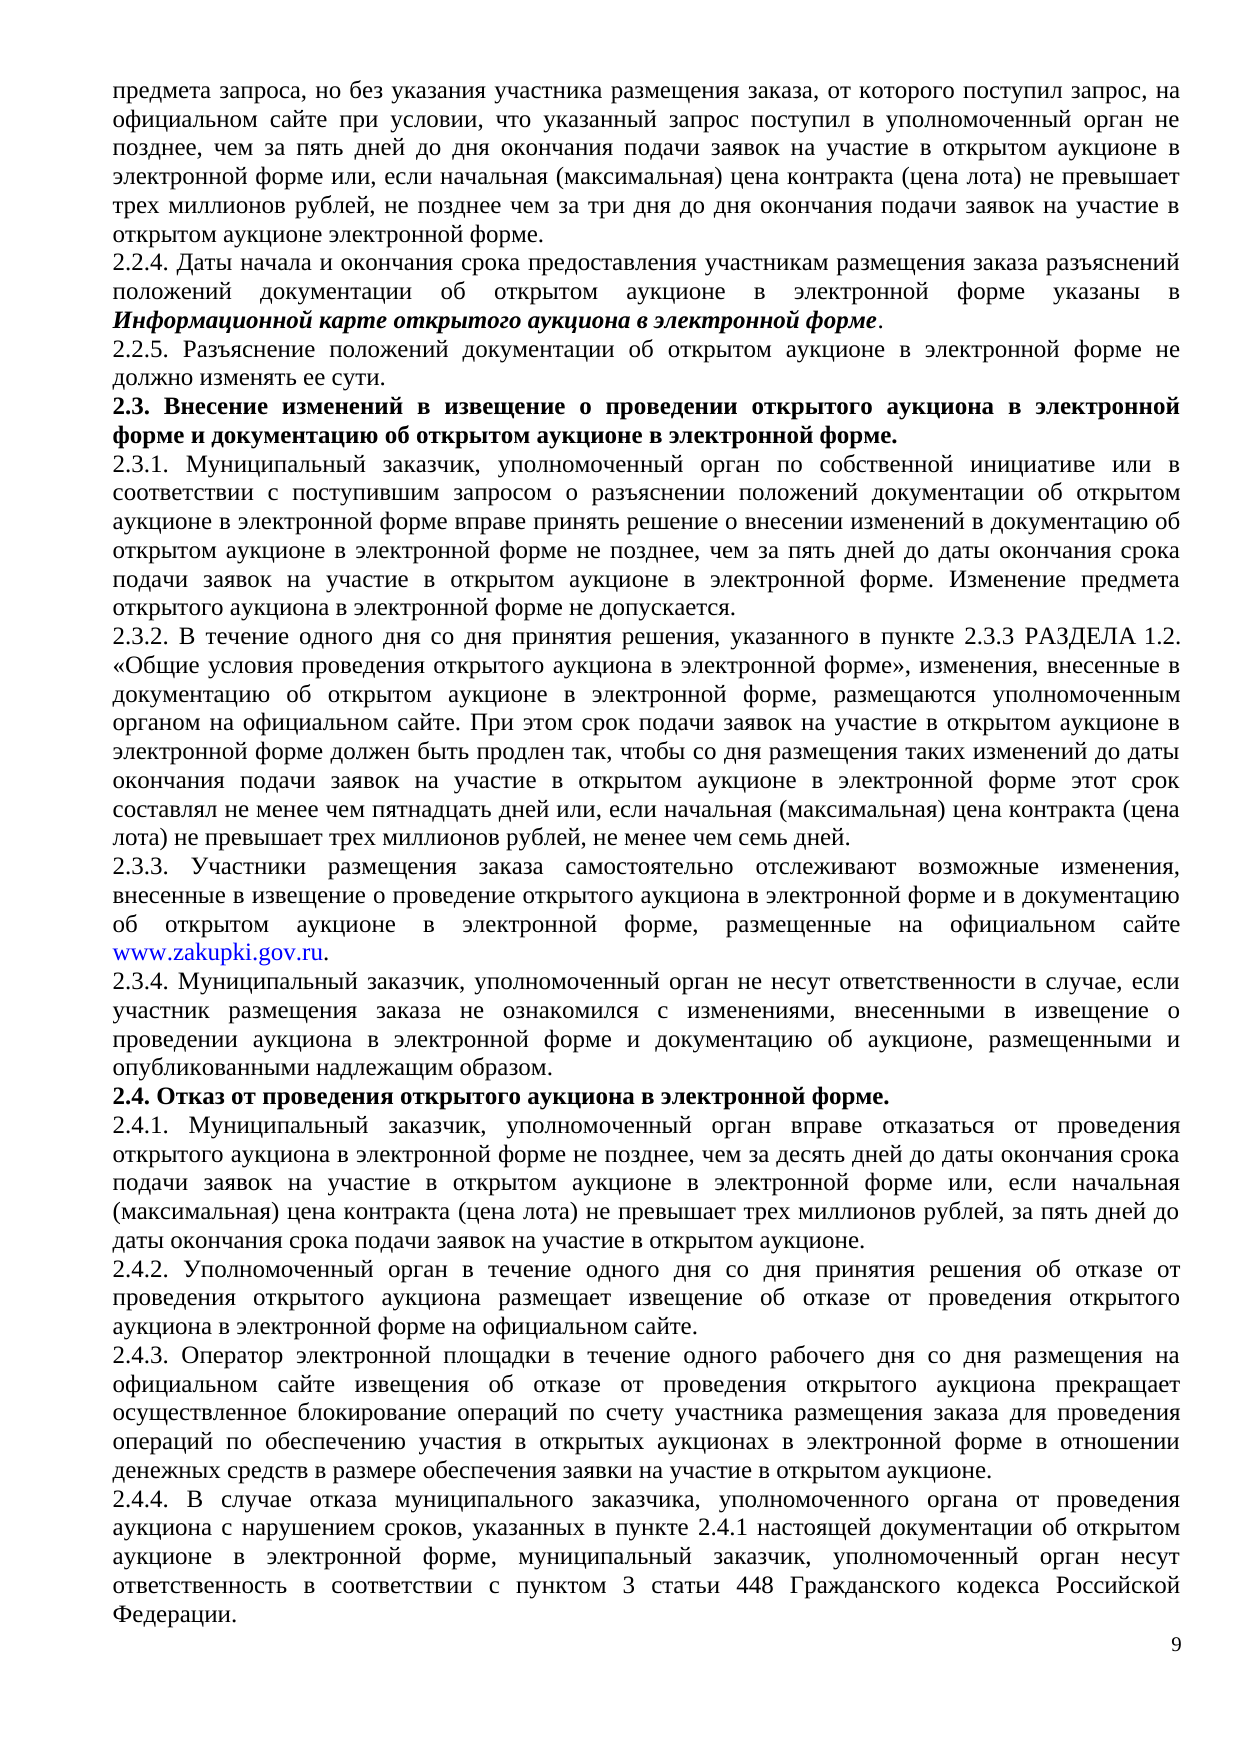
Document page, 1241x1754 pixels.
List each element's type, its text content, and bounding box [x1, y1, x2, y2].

text 2.3.4. Муниципальный заказчик, уполномоченный орган не несут ответственности в случае, если участник размещения заказа не ознакомился с изменениями, внесенными в извещение о проведении аукциона в электронной форме и документацию об аукционе, размещенными и опубликованными надлежащим образом. [112, 966, 1181, 1081]
text 2.3.2. В течение одного дня со дня принятия решения, указанного в пункте 2.3.3 РАЗДЕЛА 1.2. «Общие условия проведения открытого аукциона в электронной форме», изменения, внесенные в документацию об открытом аукционе в электронной форме, размещаются уполномоченным органом на официальном сайте. При этом срок подачи заявок на участие в открытом аукционе в электронной форме должен быть продлен так, чтобы со дня размещения таких изменений до даты окончания подачи заявок на участие в открытом аукционе в электронной форме этот срок составлял не менее чем пятнадцать дней или, если начальная (максимальная) цена контракта (цена лота) не превышает трех миллионов рублей, не менее чем семь дней. [112, 621, 1181, 851]
text 2.4.4. В случае отказа муниципального заказчика, уполномоченного органа от проведения аукциона с нарушением сроков, указанных в пункте 2.4.1 настоящей документации об открытом аукционе в электронной форме, муниципальный заказчик, уполномоченный орган несут ответственность в соответствии с пунктом 3 статьи 448 Гражданского кодекса Российской Федерации. [112, 1484, 1181, 1627]
text 2.2.5. Разъяснение положений документации об открытом аукционе в электронной форме не должно изменять ее сути. [112, 334, 1181, 391]
text 2.3. Внесение изменений в извещение о проведении открытого аукциона в электронной форме и документацию об открытом аукционе в электронной форме. [112, 391, 1181, 449]
text 2.4.3. Оператор электронной площадки в течение одного рабочего дня со дня размещения на официальном сайте извещения об отказе от проведения открытого аукциона прекращает осуществленное блокирование операций по счету участника размещения заказа для проведения операций по обеспечению участия в открытых аукционах в электронной форме в отношении денежных средств в размере обеспечения заявки на участие в открытом аукционе. [112, 1340, 1181, 1484]
text 2.4.2. Уполномоченный орган в течение одного дня со дня принятия решения об отказе от проведения открытого аукциона размещает извещение об отказе от проведения открытого аукциона в электронной форме на официальном сайте. [112, 1254, 1181, 1340]
text 2.3.1. Муниципальный заказчик, уполномоченный орган по собственной инициативе или в соответствии с поступившим запросом о разъяснении положений документации об открытом аукционе в электронной форме вправе принять решение о внесении изменений в документацию об открытом аукционе в электронной форме не позднее, чем за пять дней до даты окончания срока подачи заявок на участие в открытом аукционе в электронной форме. Изменение предмета открытого аукциона в электронной форме не допускается. [112, 449, 1181, 621]
text 2.3.3. Участники размещения заказа самостоятельно отслеживают возможные изменения, внесенные в извещение о проведение открытого аукциона в электронной форме и в документацию об открытом аукционе в электронной форме, размещенные на официальном сайте www.zakupki.gov.ru. [112, 851, 1181, 966]
text 2.2.4. Даты начала и окончания срока предоставления участникам размещения заказа разъяснений положений документации об открытом аукционе в электронной форме указаны в Информационной карте открытого аукциона в электронной форме. [112, 247, 1181, 334]
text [112, 75, 1181, 247]
text 2.4.1. Муниципальный заказчик, уполномоченный орган вправе отказаться от проведения открытого аукциона в электронной форме не позднее, чем за десять дней до даты окончания срока подачи заявок на участие в открытом аукционе в электронной форме или, если начальная (максимальная) цена контракта (цена лота) не превышает трех миллионов рублей, за пять дней до даты окончания срока подачи заявок на участие в открытом аукционе. [112, 1110, 1181, 1254]
text 2.4. Отказ от проведения открытого аукциона в электронной форме. [112, 1081, 1181, 1110]
